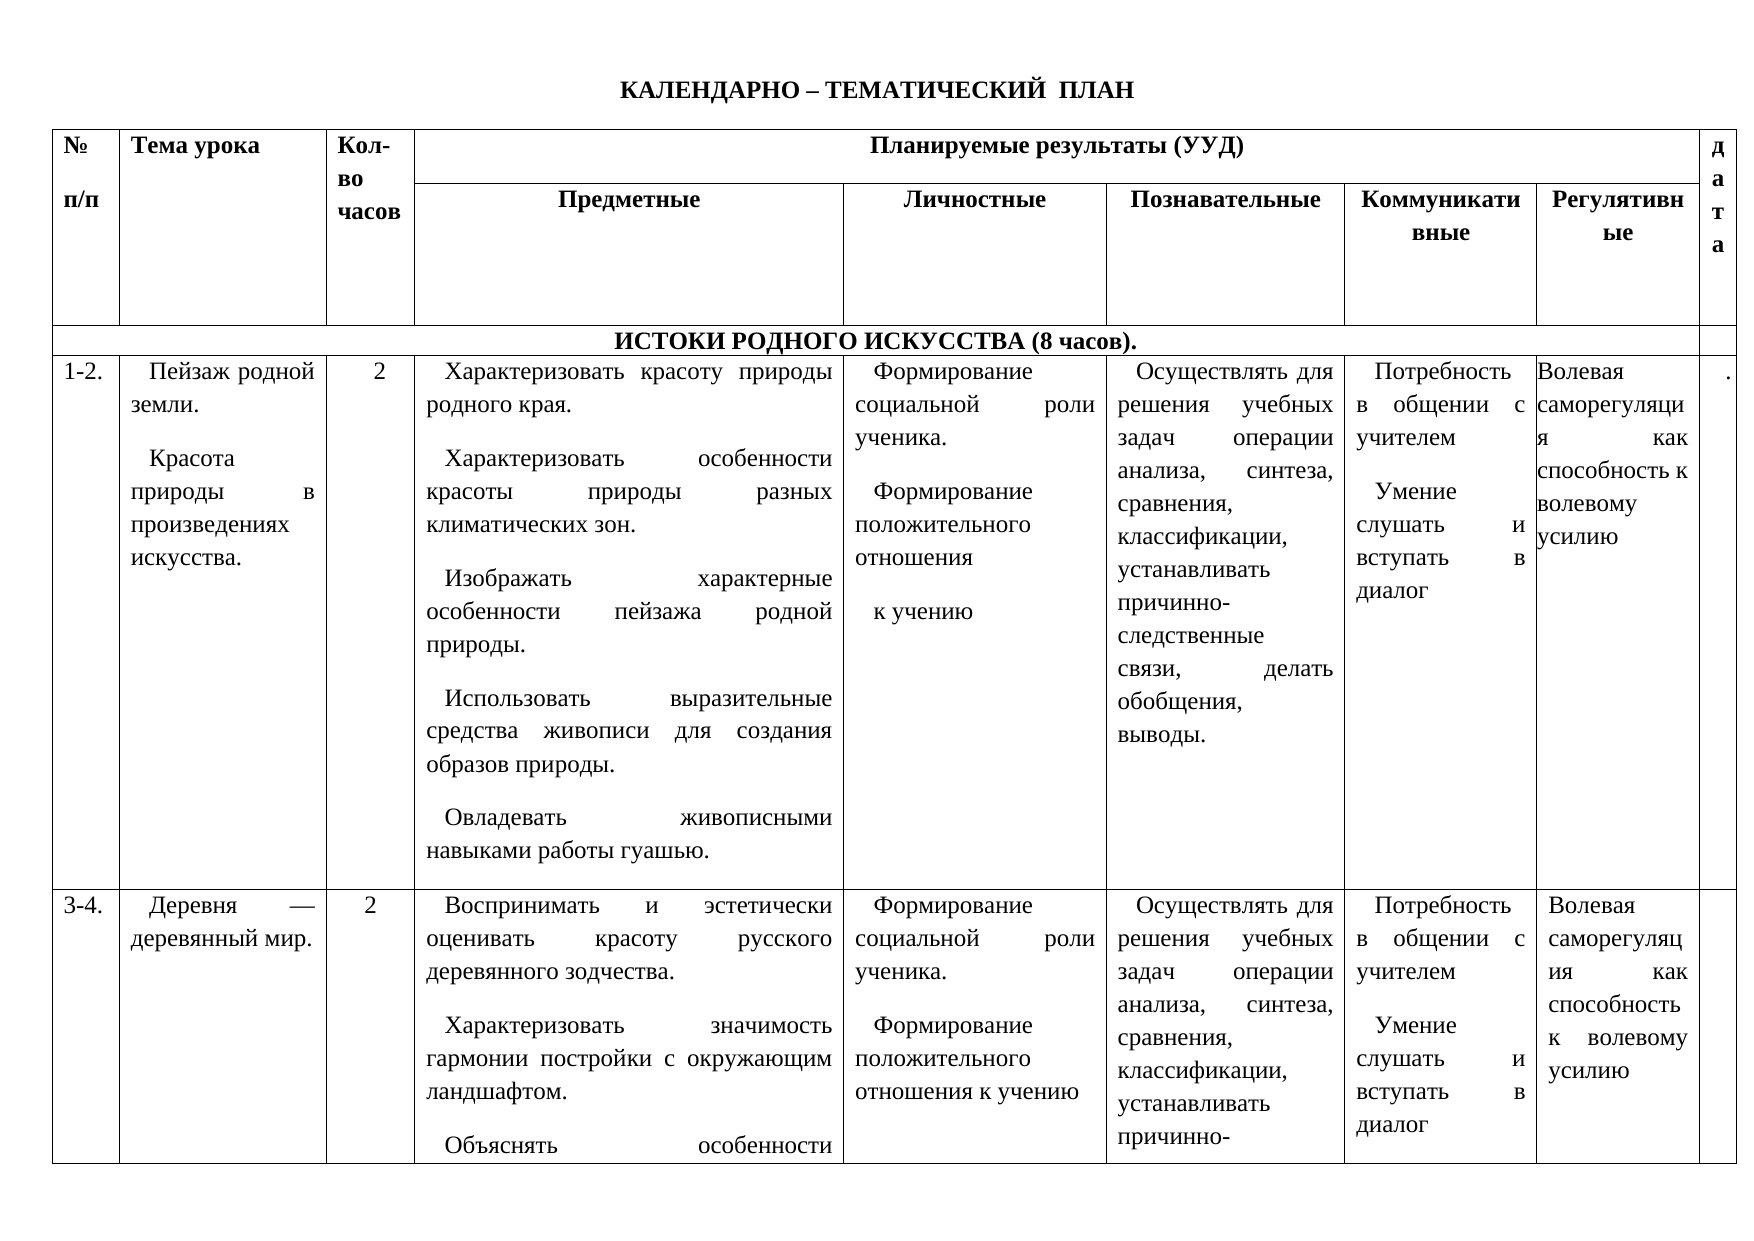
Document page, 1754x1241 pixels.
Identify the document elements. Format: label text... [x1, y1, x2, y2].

text КАЛЕНДАРНО – ТЕМАТИЧЕСКИЙ ПЛАН [75, 75, 1679, 104]
table_cell . [1700, 356, 1736, 889]
table_cell Регулятивные [1537, 184, 1699, 325]
table_header дата [1700, 130, 1736, 325]
table_cell 2 [327, 890, 414, 1162]
table_cell Деревня — деревянный мир. [120, 890, 326, 1162]
table_cell Пейзаж родной земли. Красота природы в произведениях искусства. [120, 356, 326, 889]
table_cell Формирование социальной роли ученика. Формирование положительного отношения к учению [844, 356, 1106, 889]
table_cell ИСТОКИ РОДНОГО ИСКУССТВА (8 часов). [53, 326, 1699, 355]
table_cell 1-2. [53, 356, 119, 889]
table_header Планируемые результаты (УУД) [415, 130, 1699, 183]
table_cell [415, 890, 843, 1162]
table_header № п/п [53, 130, 119, 325]
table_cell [844, 890, 1106, 1162]
table_cell Коммуникативные [1345, 184, 1536, 325]
table_cell Волевая саморегуляция как способность к волевому усилию [1537, 356, 1699, 889]
table_header Кол-во часов [327, 130, 414, 325]
table_cell Характеризовать красоту природы родного края. Характеризовать особенности красоты природы разных климатических зон. Изображать характерные особенности пейзажа родной природы. Использовать выразительные средства живописи для создания образов природы. Овладевать живописными навыками работы гуашью. [415, 356, 843, 889]
table_cell [1700, 890, 1736, 1162]
table_header Тема урока [120, 130, 326, 325]
table_cell 3-4. [53, 890, 119, 1162]
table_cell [1107, 890, 1344, 1162]
table_cell Личностные [844, 184, 1106, 325]
table_cell Предметные [415, 184, 843, 325]
table_cell Познавательные [1107, 184, 1344, 325]
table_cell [1537, 890, 1699, 1162]
table_cell Потребность в общении с учителем Умение слушать и вступать в диалог [1345, 356, 1536, 889]
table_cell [1345, 890, 1536, 1162]
table_cell 2 [327, 356, 414, 889]
table_cell [1700, 326, 1736, 355]
